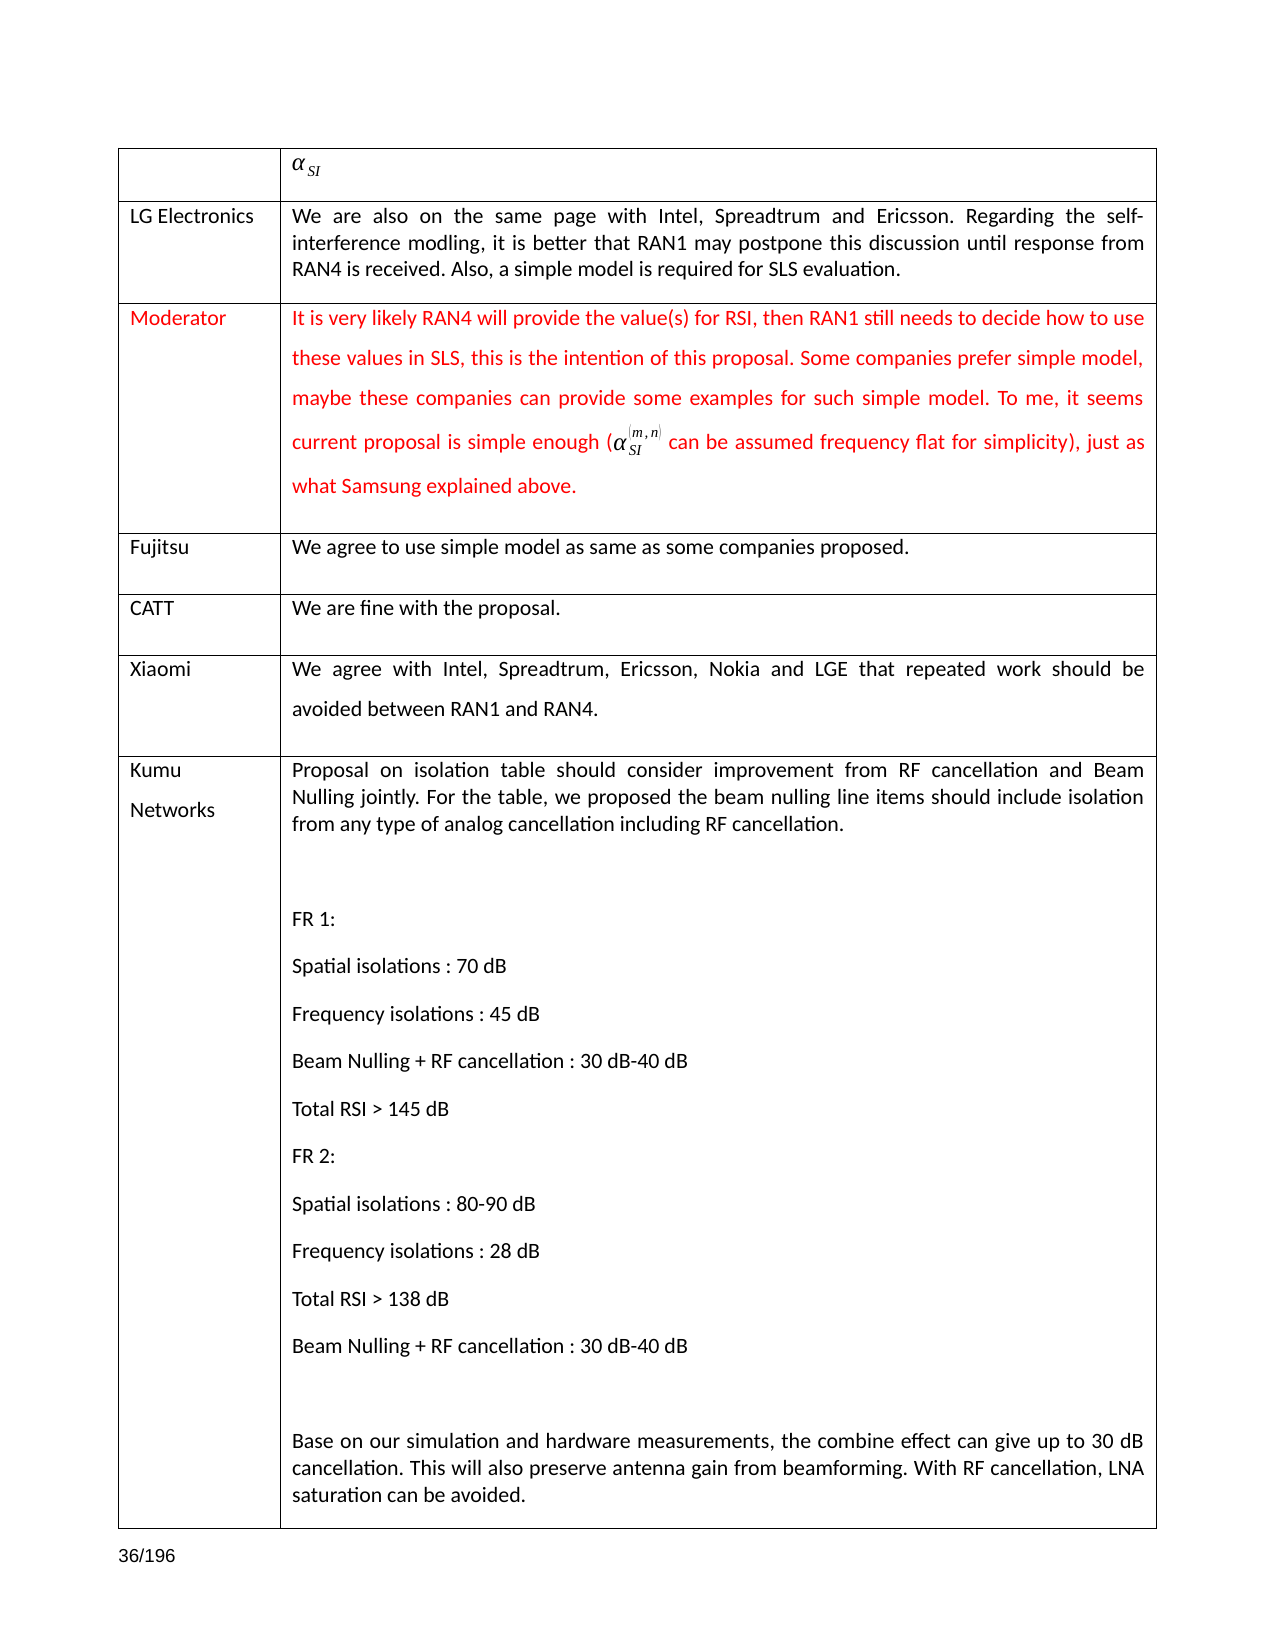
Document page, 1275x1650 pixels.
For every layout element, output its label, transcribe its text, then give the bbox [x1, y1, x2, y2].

table_cell CATT [119, 595, 280, 654]
table_cell Moderator [119, 304, 280, 532]
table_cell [281, 757, 1156, 1528]
table_cell LG Electronics [119, 202, 280, 303]
table_cell QC [119, 149, 280, 201]
table_cell We agree to use simple model as same as some companies proposed. [281, 534, 1156, 593]
table_cell Xiaomi [119, 656, 280, 756]
table_cell We agree with Intel, Spreadtrum, Ericsson, Nokia and LGE that repeated work should be avoided between RAN1 and RAN4. [281, 656, 1156, 756]
table_cell We are also on the same page with Intel, Spreadtrum and Ericsson. Regarding the self-interference modling, it is better that RAN1 may postpone this discussion until response from RAN4 is received. Also, a simple model is required for SLS evaluation. [281, 202, 1156, 303]
table_cell We are fine with the proposal. [281, 595, 1156, 654]
table_cell It is very likely RAN4 will provide the value(s) for RSI, then RAN1 still needs to decide how to use these values in SLS, this is the intention of this proposal. Some companies prefer simple model, maybe these companies can provide some examples for such simple model. To me, it seems current proposal is simple enough ( can be assumed frequency flat for simplicity), just as what Samsung explained above. [281, 304, 1156, 532]
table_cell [281, 149, 1156, 201]
table_cell Kumu Networks [119, 757, 280, 1528]
table_cell Fujitsu [119, 534, 280, 593]
